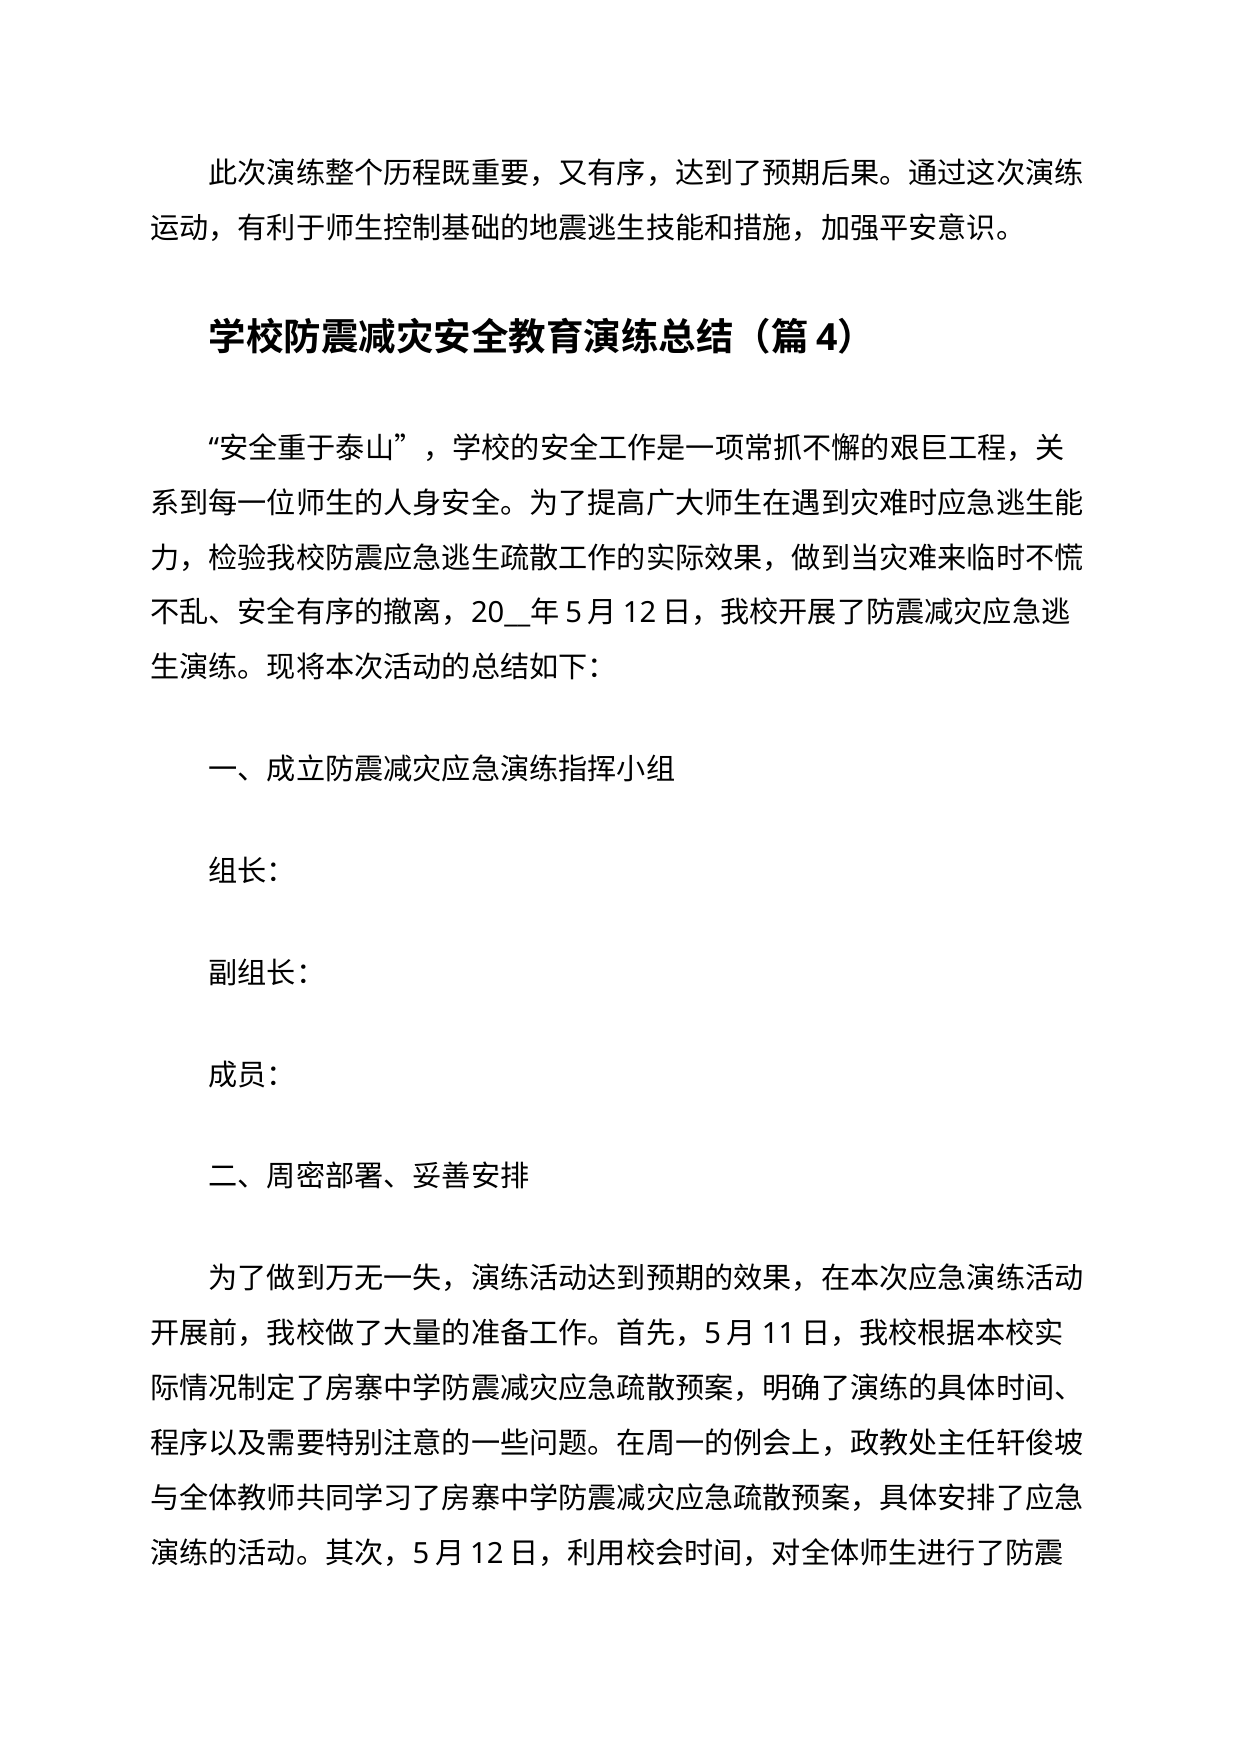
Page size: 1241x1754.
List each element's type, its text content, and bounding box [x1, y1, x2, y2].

text 组长： [150, 848, 1090, 890]
text 此次演练整个历程既重要，又有序，达到了预期后果。通过这次演练运动，有利于师生控制基础的地震逃生技能和措施，加强平安意识。 [150, 150, 1090, 247]
text 学校防震减灾安全教育演练总结（篇4） [150, 307, 1090, 361]
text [150, 1255, 1090, 1572]
text 二、周密部署、妥善安排 [150, 1153, 1090, 1195]
text 一、成立防震减灾应急演练指挥小组 [150, 746, 1090, 788]
text 成员： [150, 1051, 1090, 1093]
text “安全重于泰山”，学校的安全工作是一项常抓不懈的艰巨工程，关系到每一位师生的人身安全。为了提高广大师生在遇到灾难时应急逃生能力，检验我校防震应急逃生疏散工作的实际效果，做到当灾难来临时不慌不乱、安全有序的撤离，20__年5月12日，我校开展了防震减灾应急逃生演练。现将本次活动的总结如下： [150, 424, 1090, 686]
text 副组长： [150, 949, 1090, 992]
